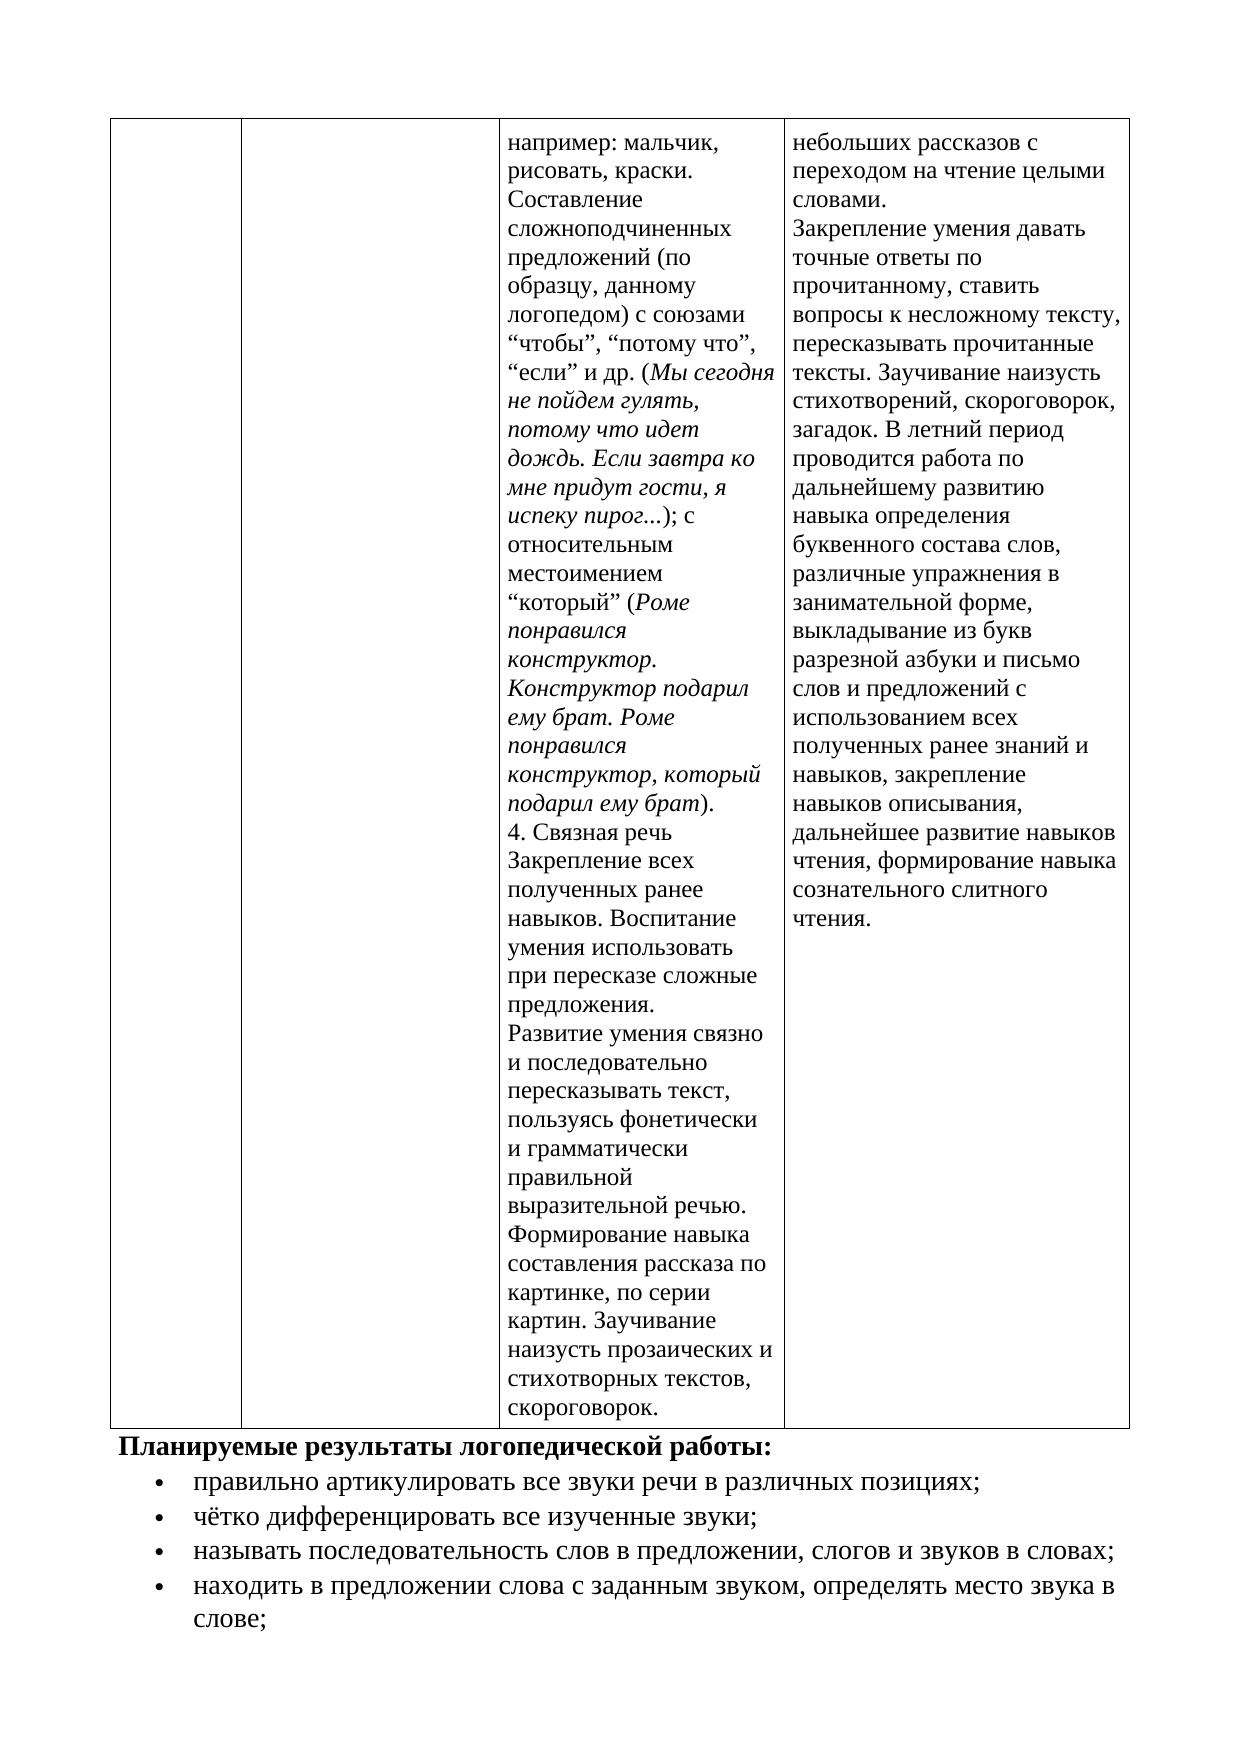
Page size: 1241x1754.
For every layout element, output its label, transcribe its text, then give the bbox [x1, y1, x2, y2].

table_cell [500, 119, 784, 1428]
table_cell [242, 119, 499, 1428]
text Планируемые результаты логопедической работы: [118, 1429, 1181, 1461]
list чётко дифференцировать все изученные звуки; [156, 1498, 1181, 1531]
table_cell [111, 119, 241, 1428]
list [156, 1533, 1181, 1566]
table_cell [785, 119, 1129, 1428]
list находить в предложении слова с заданным звуком, определять место звука в слове; [156, 1568, 1181, 1633]
list правильно артикулировать все звуки речи в различных позициях; [156, 1464, 1181, 1496]
